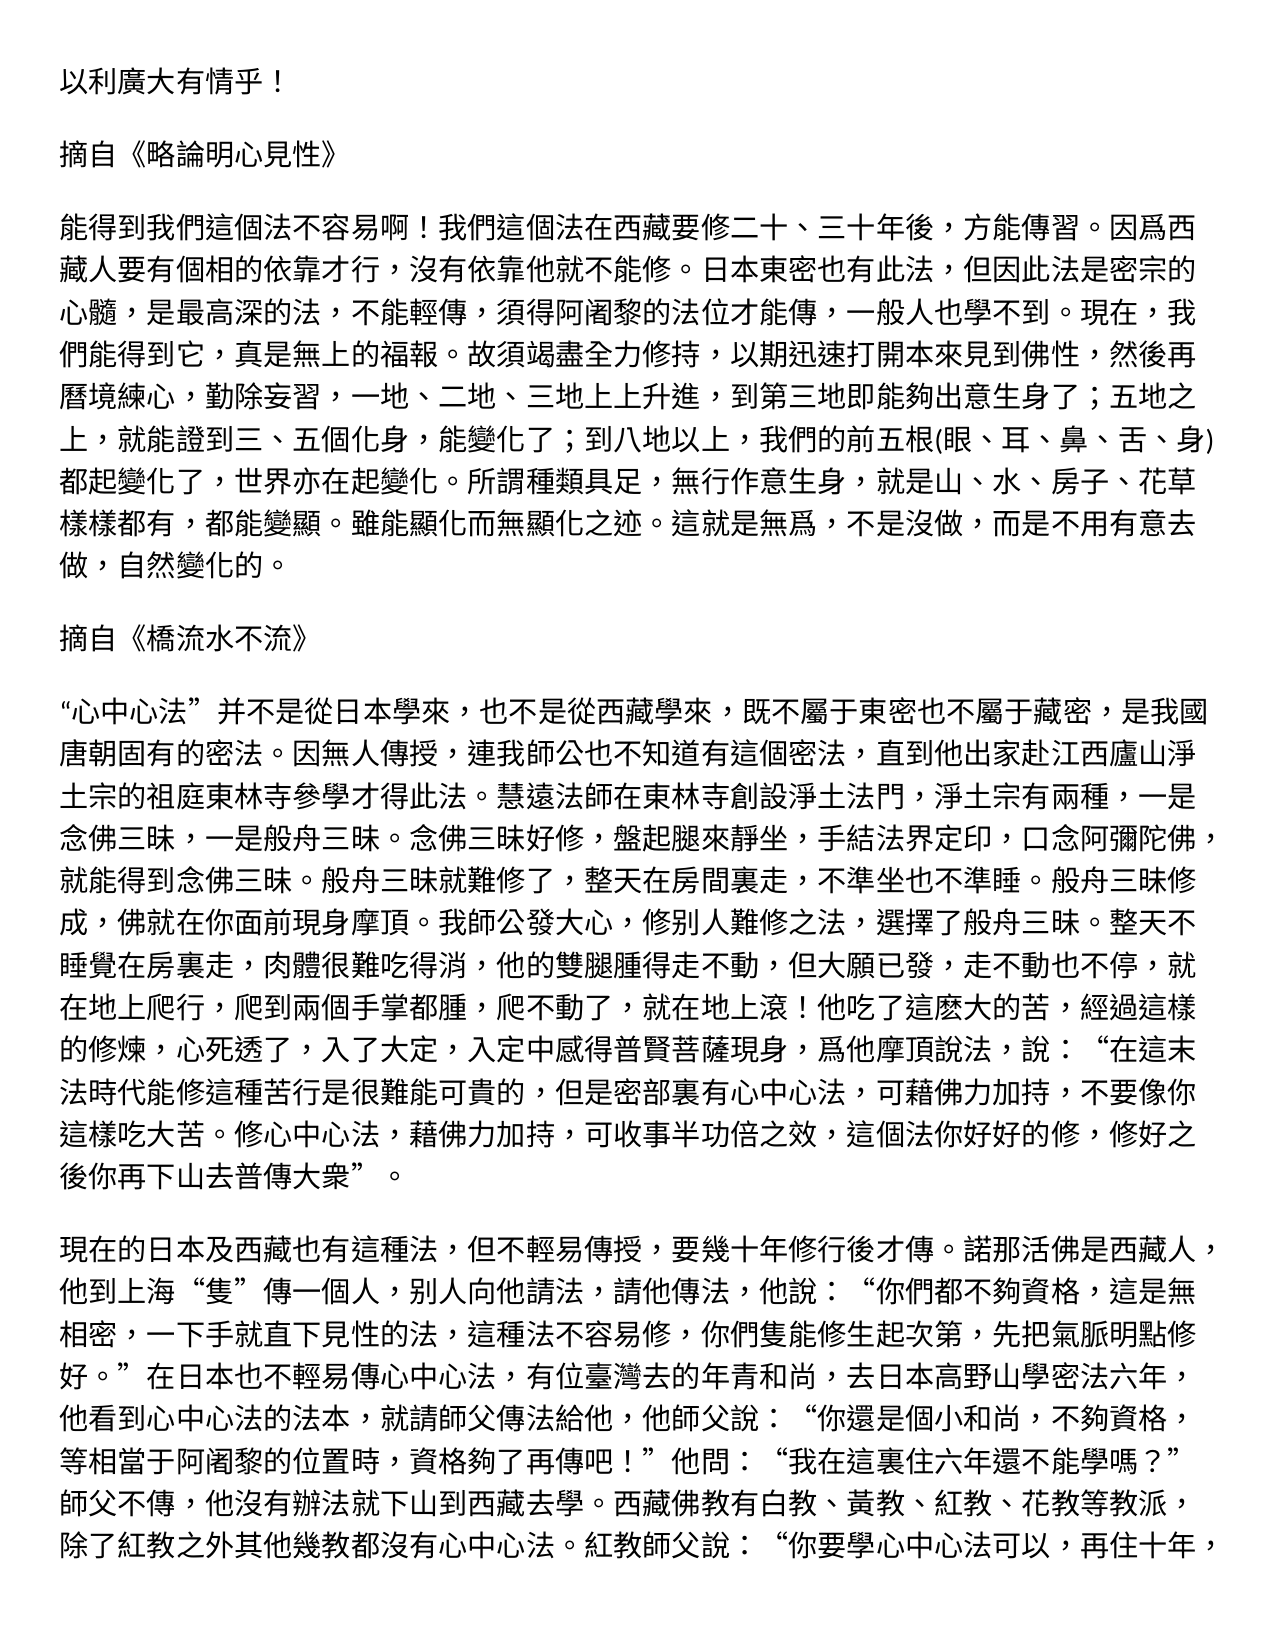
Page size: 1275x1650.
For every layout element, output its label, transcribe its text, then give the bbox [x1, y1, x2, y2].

text “心中心法”并不是從日本學來，也不是從西藏學來，既不屬于東密也不屬于藏密，是我國唐朝固有的密法。因無人傳授，連我師公也不知道有這個密法，直到他出家赴江西廬山淨土宗的祖庭東林寺參學才得此法。慧遠法師在東林寺創設淨土法門，淨土宗有兩種，一是念佛三昧，一是般舟三昧。念佛三昧好修，盤起腿來靜坐，手結法界定印，口念阿彌陀佛，就能得到念佛三昧。般舟三昧就難修了，整天在房間裏走，不準坐也不準睡。般舟三昧修成，佛就在你面前現身摩頂。我師公發大心，修别人難修之法，選擇了般舟三昧。整天不睡覺在房裏走，肉體很難吃得消，他的雙腿腫得走不動，但大願已發，走不動也不停，就在地上爬行，爬到兩個手掌都腫，爬不動了，就在地上滾！他吃了這麽大的苦，經過這樣的修煉，心死透了，入了大定，入定中感得普賢菩薩現身，爲他摩頂說法，說：“在這末法時代能修這種苦行是很難能可貴的，但是密部裏有心中心法，可藉佛力加持，不要像你這樣吃大苦。修心中心法，藉佛力加持，可收事半功倍之效，這個法你好好的修，修好之後你再下山去普傳大衆”。 [59, 689, 1216, 1196]
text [59, 59, 1216, 101]
text 能得到我們這個法不容易啊！我們這個法在西藏要修二十、三十年後，方能傳習。因爲西藏人要有個相的依靠才行，沒有依靠他就不能修。日本東密也有此法，但因此法是密宗的心髓，是最高深的法，不能輕傳，須得阿阇黎的法位才能傳，一般人也學不到。現在，我們能得到它，真是無上的福報。故須竭盡全力修持，以期迅速打開本來見到佛性，然後再曆境練心，勤除妄習，一地、二地、三地上上升進，到第三地即能夠出意生身了；五地之上，就能證到三、五個化身，能變化了；到八地以上，我們的前五根(眼、耳、鼻、舌、身)都起變化了，世界亦在起變化。所謂種類具足，無行作意生身，就是山、水、房子、花草樣樣都有，都能變顯。雖能顯化而無顯化之迹。這就是無爲，不是沒做，而是不用有意去做，自然變化的。 [59, 205, 1216, 585]
text 摘自《略論明心見性》 [59, 132, 1216, 174]
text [59, 1227, 1216, 1565]
text 摘自《橋流水不流》 [59, 616, 1216, 658]
